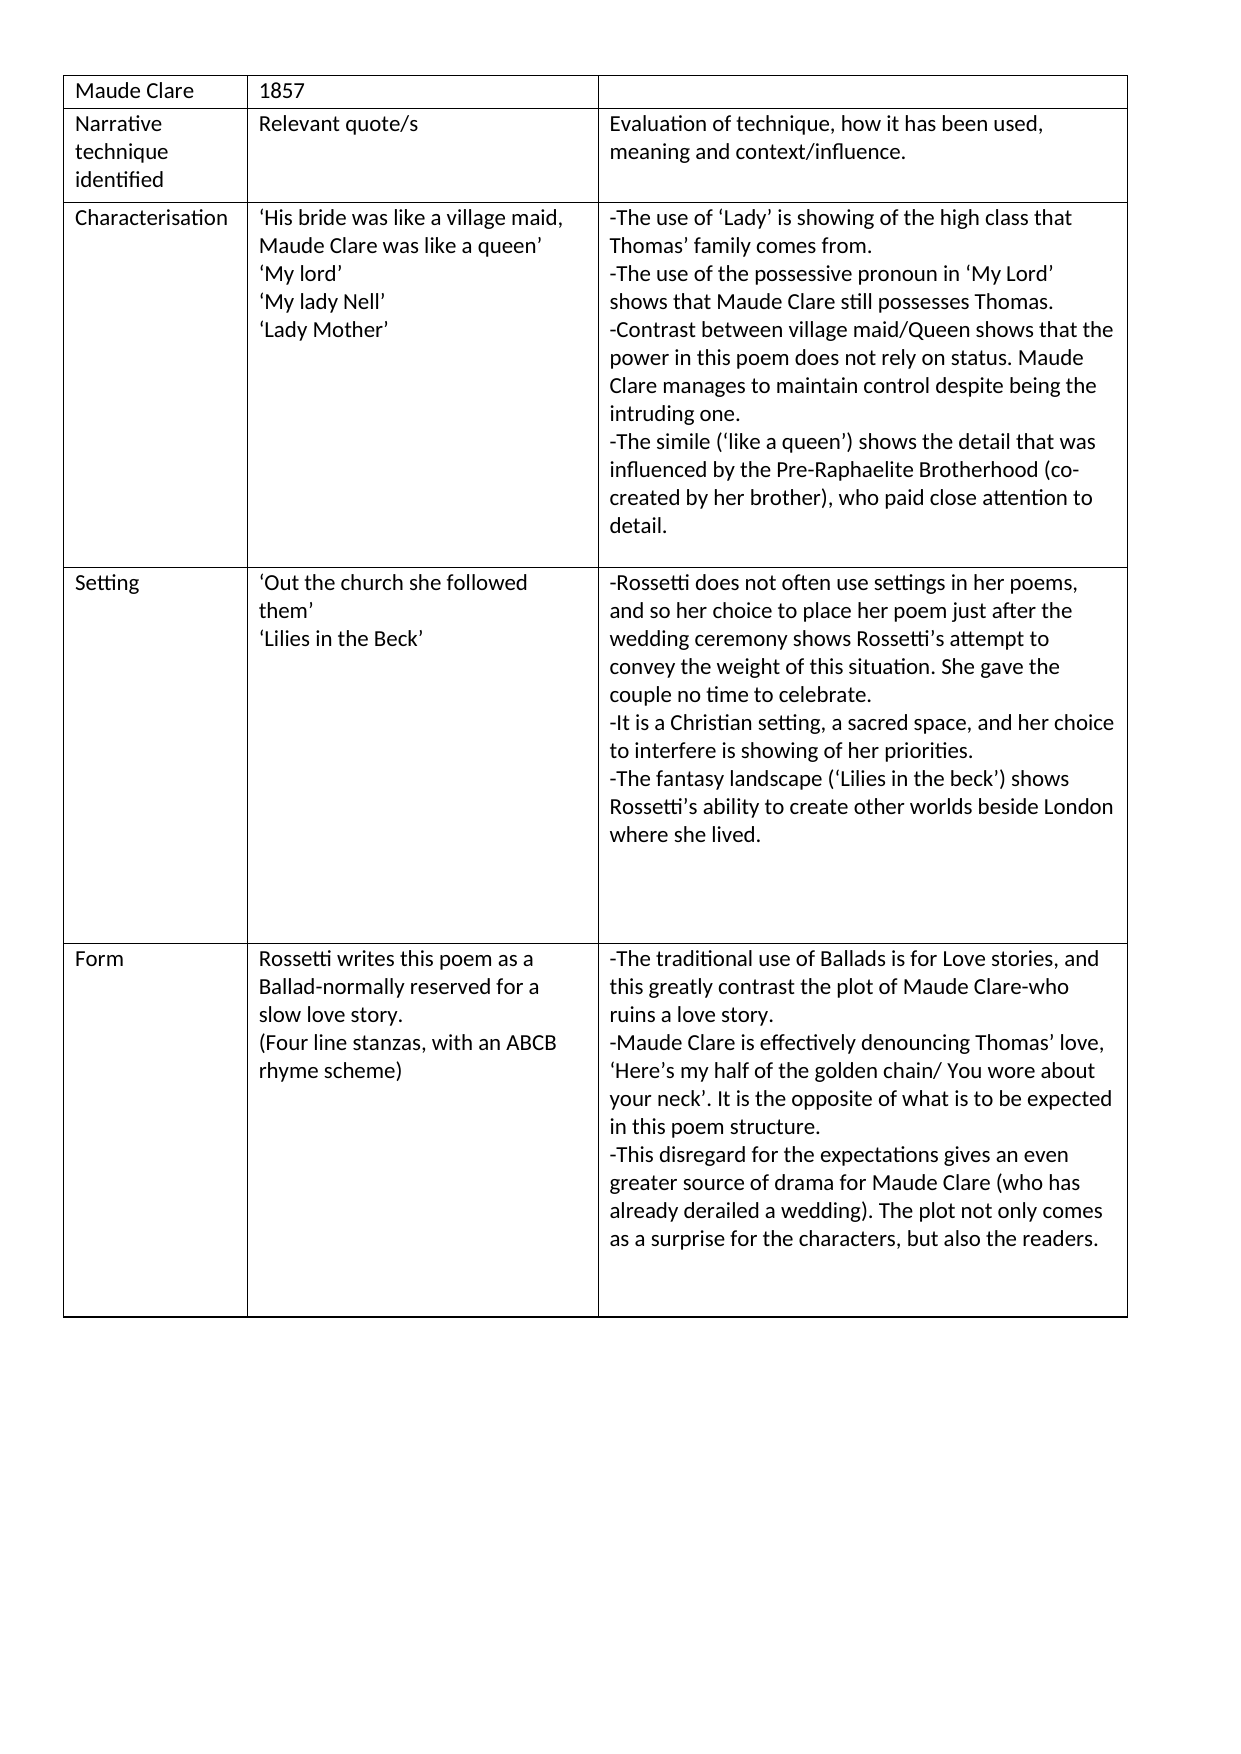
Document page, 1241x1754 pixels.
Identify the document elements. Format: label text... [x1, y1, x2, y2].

table_cell Evaluation of technique, how it has been used, meaning and context/influence. [599, 109, 1127, 202]
table_cell Narrative technique identified [64, 109, 247, 202]
table_cell Rossetti writes this poem as a Ballad-normally reserved for a slow love story. (Four line stanzas, with an ABCB rhyme scheme) [248, 944, 598, 1316]
table_cell Relevant quote/s [248, 109, 598, 202]
table_cell Form [64, 944, 247, 1316]
table_header 1857 [248, 76, 598, 108]
table_cell -Rossetti does not often use settings in her poems, and so her choice to place her poem just after the wedding ceremony shows Rossetti’s attempt to convey the weight of this situation. She gave the couple no time to celebrate. -It is a Christian setting, a sacred space, and her choice to interfere is showing of her priorities. -The fantasy landscape (‘Lilies in the beck’) shows Rossetti’s ability to create other worlds beside London where she lived. [599, 568, 1127, 943]
table_cell -The traditional use of Ballads is for Love stories, and this greatly contrast the plot of Maude Clare-who ruins a love story. -Maude Clare is effectively denouncing Thomas’ love, ‘Here’s my half of the golden chain/ You wore about your neck’. It is the opposite of what is to be expected in this poem structure. -This disregard for the expectations gives an even greater source of drama for Maude Clare (who has already derailed a wedding). The plot not only comes as a surprise for the characters, but also the readers. [599, 944, 1127, 1316]
table_cell ‘Out the church she followed them’ ‘Lilies in the Beck’ [248, 568, 598, 943]
table_cell -The use of ‘Lady’ is showing of the high class that Thomas’ family comes from. -The use of the possessive pronoun in ‘My Lord’ shows that Maude Clare still possesses Thomas. -Contrast between village maid/Queen shows that the power in this poem does not rely on status. Maude Clare manages to maintain control despite being the intruding one. -The simile (‘like a queen’) shows the detail that was influenced by the Pre-Raphaelite Brotherhood (co-created by her brother), who paid close attention to detail. [599, 203, 1127, 567]
table_cell Characterisation [64, 203, 247, 567]
table_cell ‘His bride was like a village maid, Maude Clare was like a queen’ ‘My lord’ ‘My lady Nell’ ‘Lady Mother’ [248, 203, 598, 567]
table_header [599, 76, 1127, 108]
table_header Maude Clare [64, 76, 247, 108]
table_cell Setting [64, 568, 247, 943]
